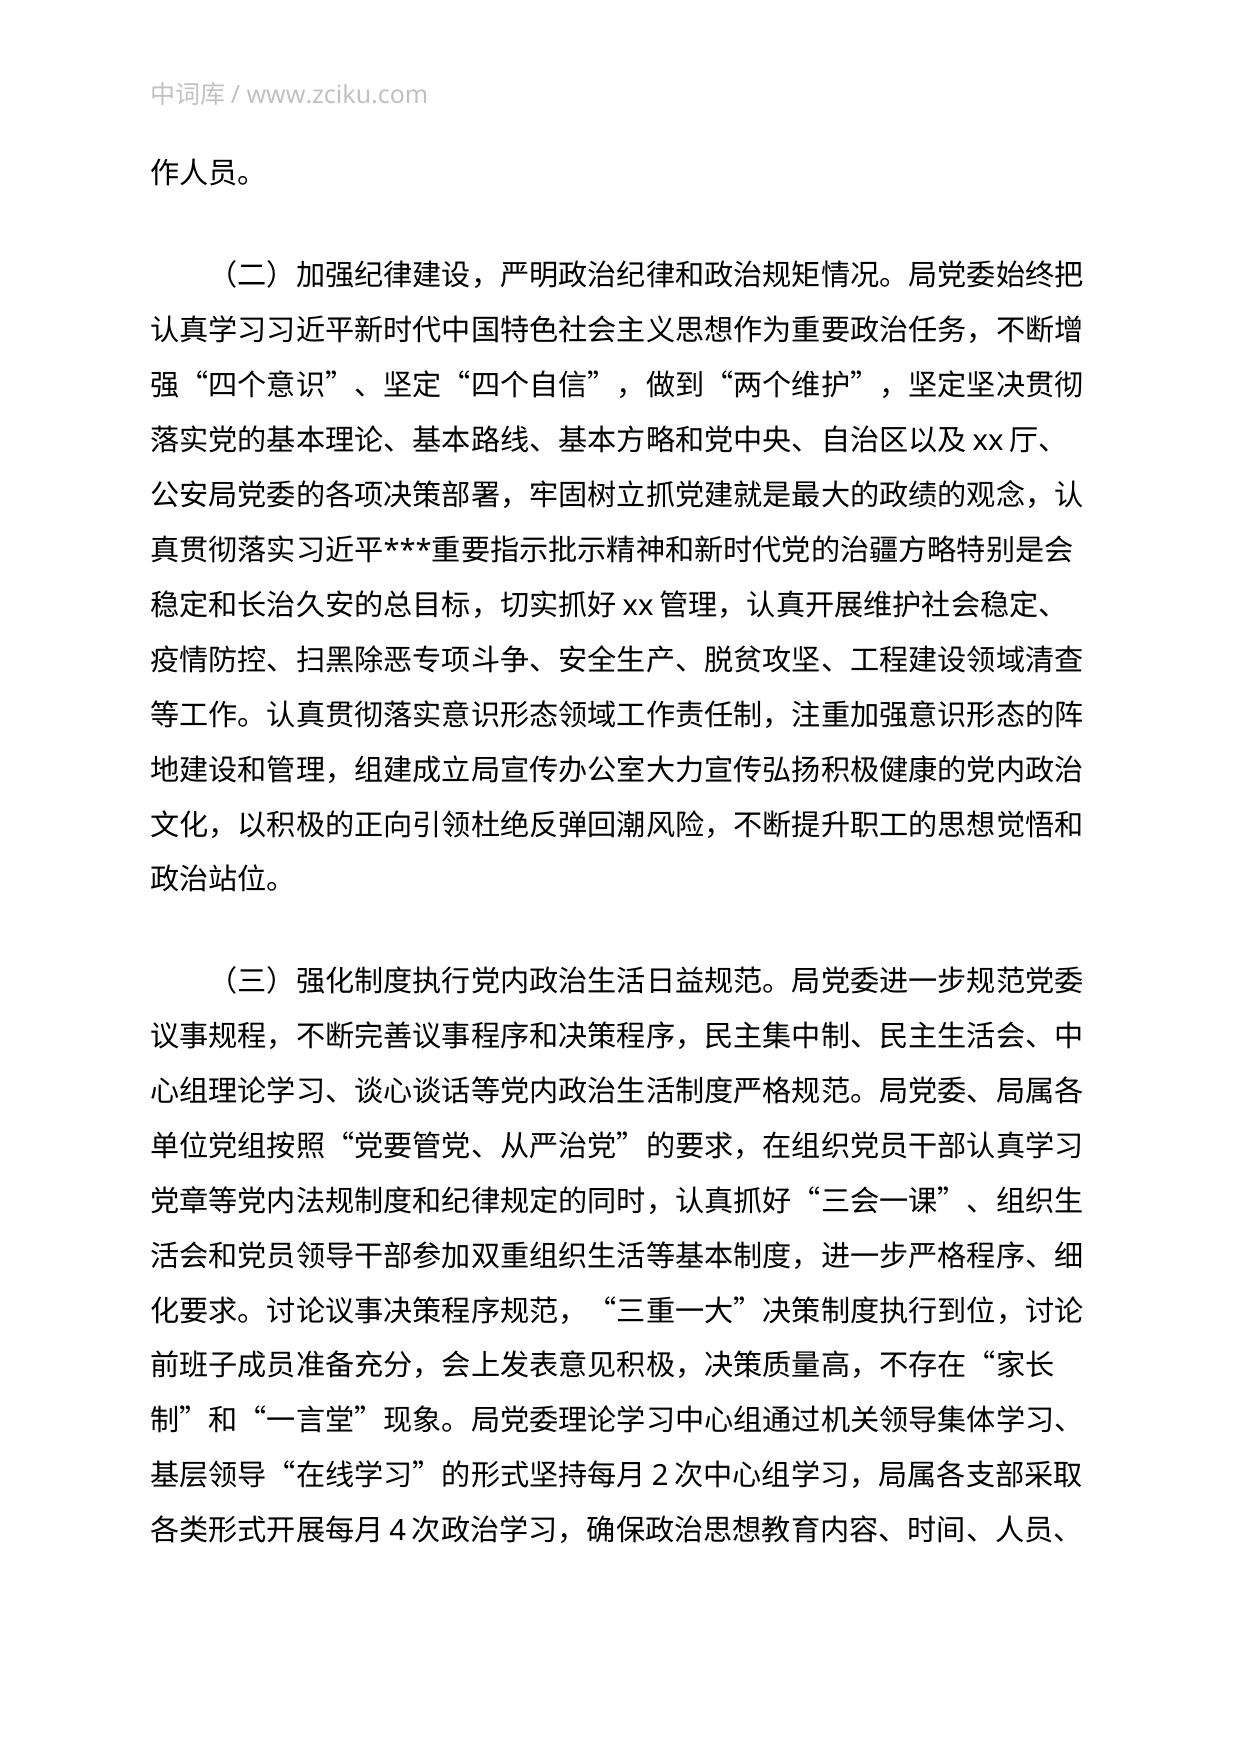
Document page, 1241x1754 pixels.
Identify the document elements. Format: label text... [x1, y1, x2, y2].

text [150, 150, 1090, 192]
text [150, 958, 1090, 1549]
text （二）加强纪律建设，严明政治纪律和政治规矩情况。局党委始终把认真学习习近平新时代中国特色社会主义思想作为重要政治任务，不断增强“四个意识”、坚定“四个自信”，做到“两个维护”，坚定坚决贯彻落实党的基本理论、基本路线、基本方略和党中央、自治区以及xx厅、公安局党委的各项决策部署，牢固树立抓党建就是最大的政绩的观念，认真贯彻落实习近平***重要指示批示精神和新时代党的治疆方略特别是会稳定和长治久安的总目标，切实抓好xx管理，认真开展维护社会稳定、疫情防控、扫黑除恶专项斗争、安全生产、脱贫攻坚、工程建设领域清查等工作。认真贯彻落实意识形态领域工作责任制，注重加强意识形态的阵地建设和管理，组建成立局宣传办公室大力宣传弘扬积极健康的党内政治文化，以积极的正向引领杜绝反弹回潮风险，不断提升职工的思想觉悟和政治站位。 [150, 252, 1090, 898]
